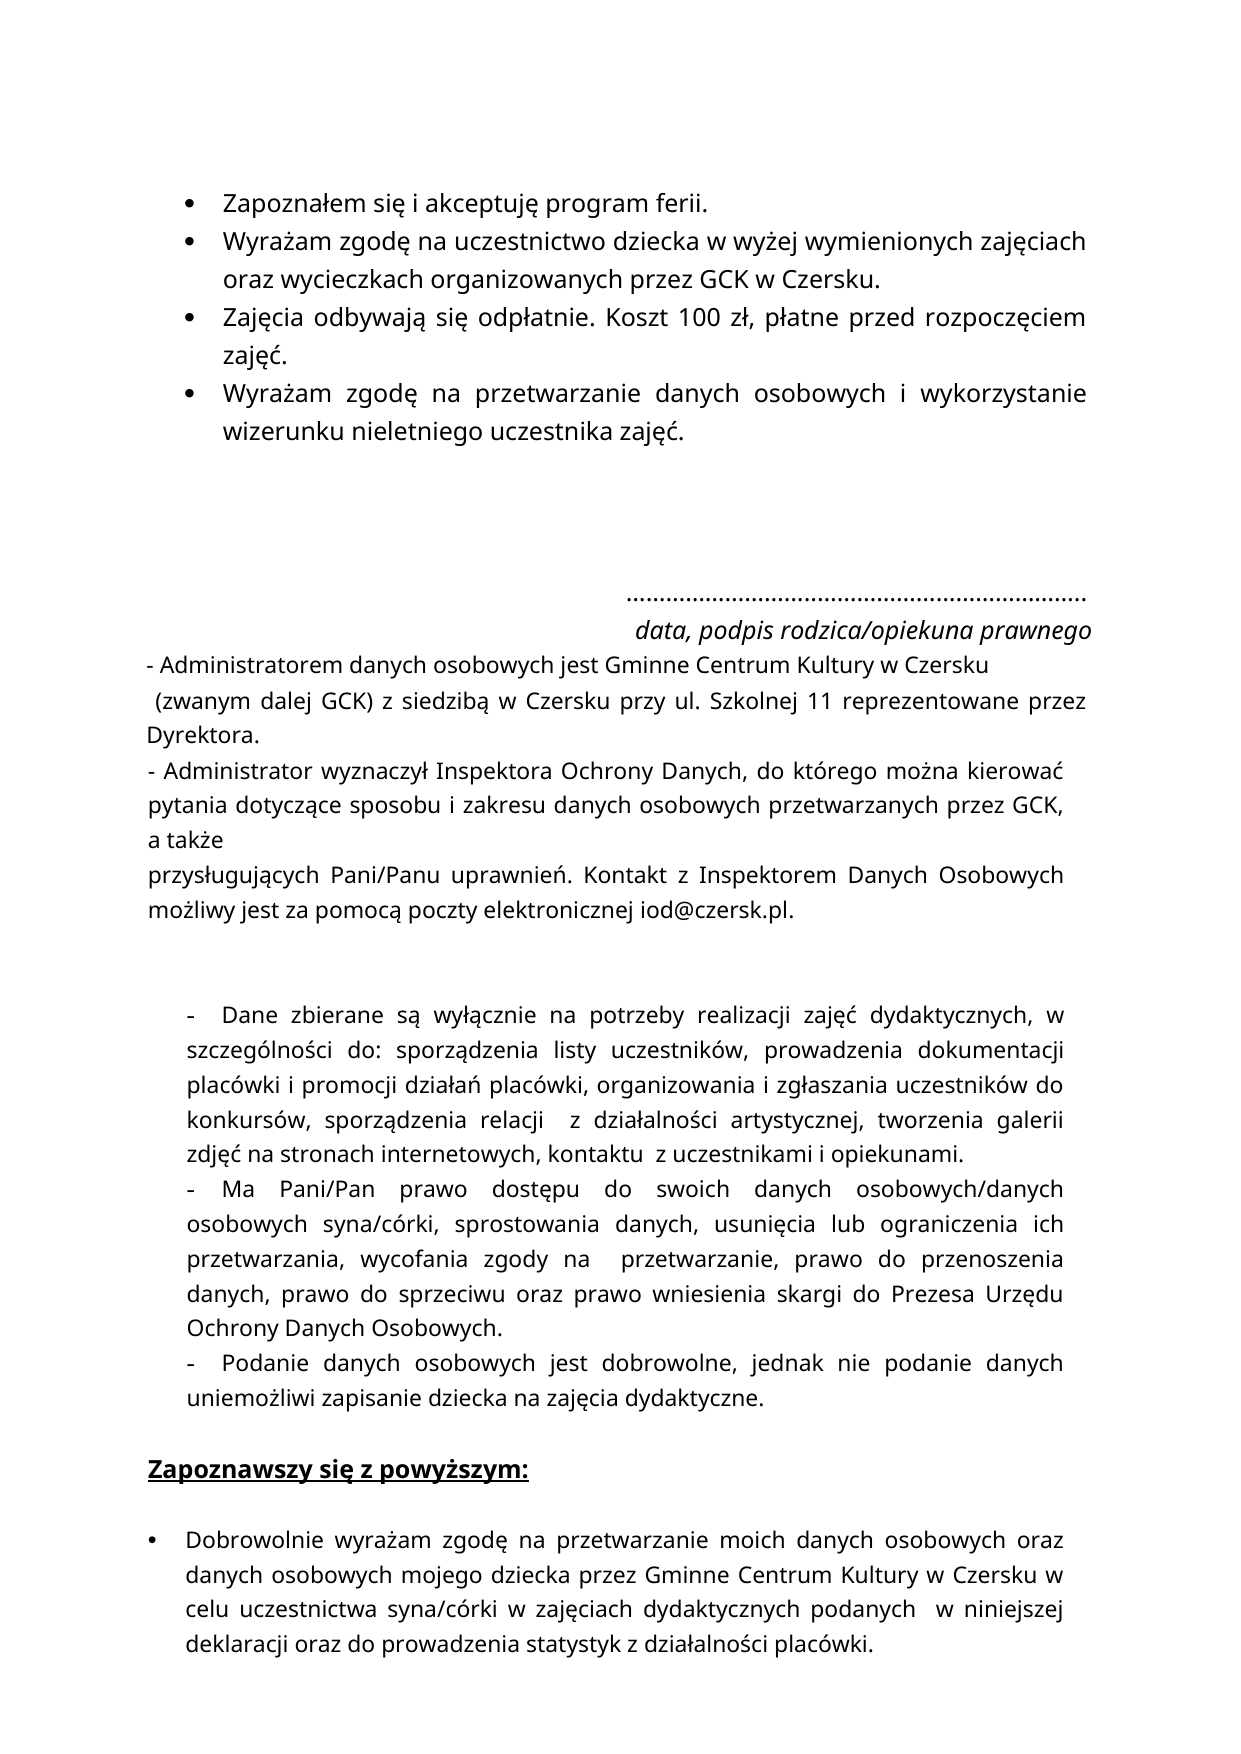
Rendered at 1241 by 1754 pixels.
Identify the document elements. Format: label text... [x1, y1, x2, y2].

list Podanie danych osobowych jest dobrowolne, jednak nie podanie danych uniemożliwi zapisanie dziecka na zajęcia dydaktyczne. [186, 1347, 1065, 1413]
text Zapoznawszy się z powyższym: [148, 1452, 1093, 1486]
text - Administratorem danych osobowych jest Gminne Centrum Kultury w Czersku [146, 649, 1088, 681]
list Dobrowolnie wyrażam zgodę na przetwarzanie moich danych osobowych oraz danych osobowych mojego dziecka przez Gminne Centrum Kultury w Czersku w celu uczestnictwa syna/córki w zajęciach dydaktycznych podanych w niniejszej deklaracji oraz do prowadzenia statystyk z działalności placówki. [148, 1524, 1065, 1659]
text przysługujących Pani/Panu uprawnień. Kontakt z Inspektorem Danych Osobowych możliwy jest za pomocą poczty elektronicznej iod@czersk.pl. [148, 859, 1065, 925]
text - Administrator wyznaczył Inspektora Ochrony Danych, do którego można kierować pytania dotyczące sposobu i zakresu danych osobowych przetwarzanych przez GCK, a także [148, 754, 1065, 855]
text ………………………..………………………………….. [373, 574, 1088, 608]
list Ma Pani/Pan prawo dostępu do swoich danych osobowych/danych osobowych syna/córki, sprostowania danych, usunięcia lub ograniczenia ich przetwarzania, wycofania zgody na przetwarzanie, prawo do przenoszenia danych, prawo do sprzeciwu oraz prawo wniesienia skargi do Prezesa Urzędu Ochrony Danych Osobowych. [186, 1173, 1065, 1343]
text (zwanym dalej GCK) z siedzibą w Czersku przy ul. Szkolnej 11 reprezentowane przez Dyrektora. [146, 685, 1088, 751]
list Wyrażam zgodę na przetwarzanie danych osobowych i wykorzystanie wizerunku nieletniego uczestnika zajęć. [185, 376, 1088, 448]
list Zapoznałem się i akceptuję program ferii. [185, 186, 1088, 220]
list Dane zbierane są wyłącznie na potrzeby realizacji zajęć dydaktycznych, w szczególności do: sporządzenia listy uczestników, prowadzenia dokumentacji placówki i promocji działań placówki, organizowania i zgłaszania uczestników do konkursów, sporządzenia relacji z działalności artystycznej, tworzenia galerii zdjęć na stronach internetowych, kontaktu z uczestnikami i opiekunami. [186, 999, 1065, 1169]
list Wyrażam zgodę na uczestnictwo dziecka w wyżej wymienionych zajęciach oraz wycieczkach organizowanych przez GCK w Czersku. [185, 224, 1088, 296]
list Zajęcia odbywają się odpłatnie. Koszt 100 zł, płatne przed rozpoczęciem zajęć. [185, 300, 1088, 372]
text data, podpis rodzica/opiekuna prawnego [233, 613, 1093, 647]
